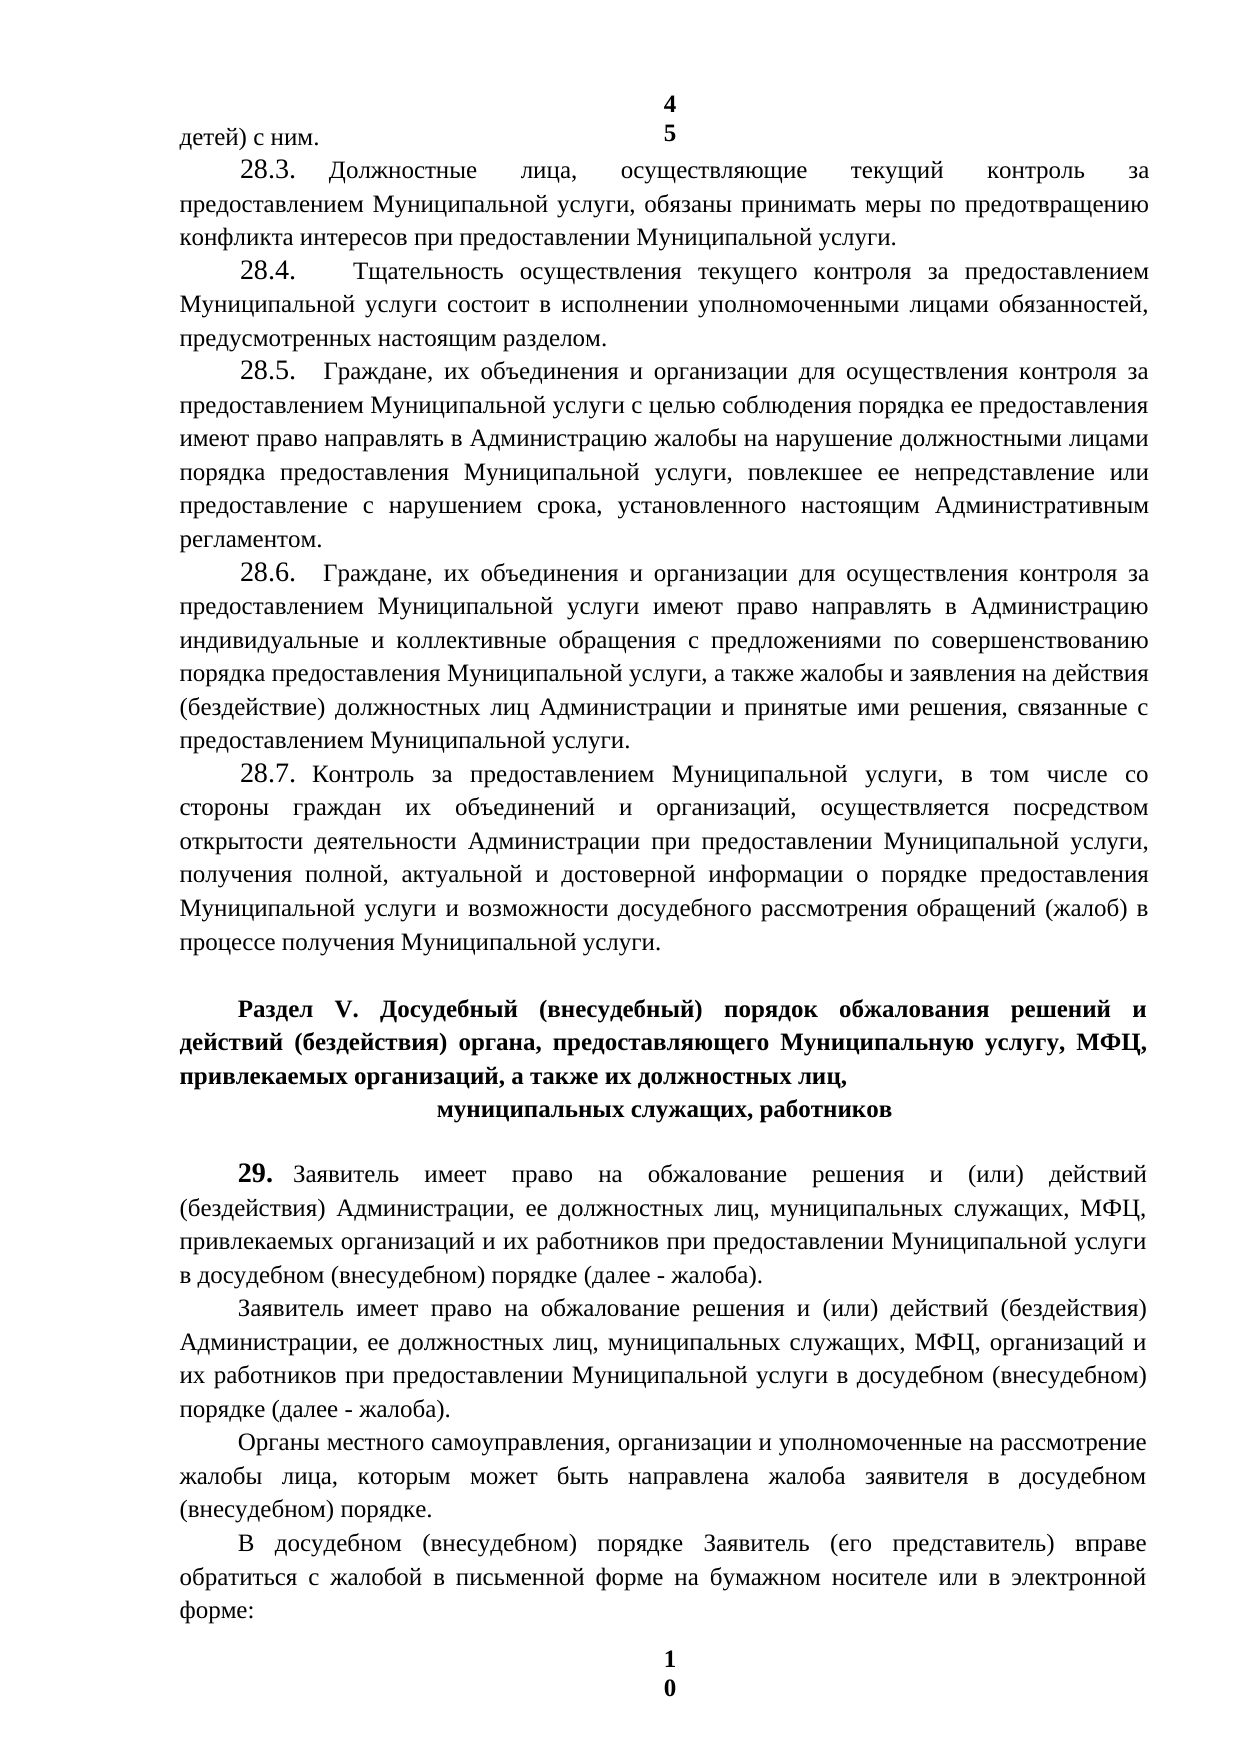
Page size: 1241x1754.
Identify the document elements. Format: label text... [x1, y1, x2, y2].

text Органы местного самоуправления, организации и уполномоченные на рассмотрение жалобы лица, которым может быть направлена жалоба заявителя в досудебном (внесудебном) порядке. [179, 1424, 1147, 1524]
list Граждане, их объединения и организации для осуществления контроля за предоставлением Муниципальной услуги с целью соблюдения порядка ее предоставления имеют право направлять в Администрацию жалобы на нарушение должностными лицами порядка предоставления Муниципальной услуги, повлекшее ее непредставление или предоставление с нарушением срока, установленного настоящим Административным регламентом. [179, 353, 1149, 554]
list Контроль за предоставлением Муниципальной услуги, в том числе со стороны граждан их объединений и организаций, осуществляется посредством открытости деятельности Администрации при предоставлении Муниципальной услуги, получения полной, актуальной и достоверной информации о порядке предоставления Муниципальной услуги и возможности досудебного рассмотрения обращений (жалоб) в процессе получения Муниципальной услуги. [179, 755, 1149, 957]
list Заявитель имеет право на обжалование решения и (или) действий (бездействия) Администрации, ее должностных лиц, муниципальных служащих, МФЦ, привлекаемых организаций и их работников при предоставлении Муниципальной услуги в досудебном (внесудебном) порядке (далее - жалоба). [179, 1156, 1147, 1290]
list Граждане, их объединения и организации для осуществления контроля за предоставлением Муниципальной услуги имеют право направлять в Администрацию индивидуальные и коллективные обращения с предложениями по совершенствованию порядка предоставления Муниципальной услуги, а также жалобы и заявления на действия (бездействие) должностных лиц Администрации и принятые ими решения, связанные с предоставлением Муниципальной услуги. [179, 554, 1149, 755]
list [179, 118, 1149, 152]
text В досудебном (внесудебном) порядке Заявитель (его представитель) вправе обратиться с жалобой в письменной форме на бумажном носителе или в электронной форме: [179, 1524, 1147, 1625]
list Тщательность осуществления текущего контроля за предоставлением Муниципальной услуги состоит в исполнении уполномоченными лицами обязанностей, предусмотренных настоящим разделом. [179, 252, 1149, 353]
text Заявитель имеет право на обжалование решения и (или) действий (бездействия) Администрации, ее должностных лиц, муниципальных служащих, МФЦ, организаций и их работников при предоставлении Муниципальной услуги в досудебном (внесудебном) порядке (далее - жалоба). [179, 1290, 1147, 1424]
text муниципальных служащих, работников [177, 1091, 1152, 1124]
list Должностные лица, осуществляющие текущий контроль за предоставлением Муниципальной услуги, обязаны принимать меры по предотвращению конфликта интересов при предоставлении Муниципальной услуги. [179, 152, 1149, 252]
text Раздел V. Досудебный (внесудебный) порядок обжалования решений и действий (бездействия) органа, предоставляющего Муниципальную услугу, МФЦ, привлекаемых организаций, а также их должностных лиц, [179, 990, 1147, 1091]
